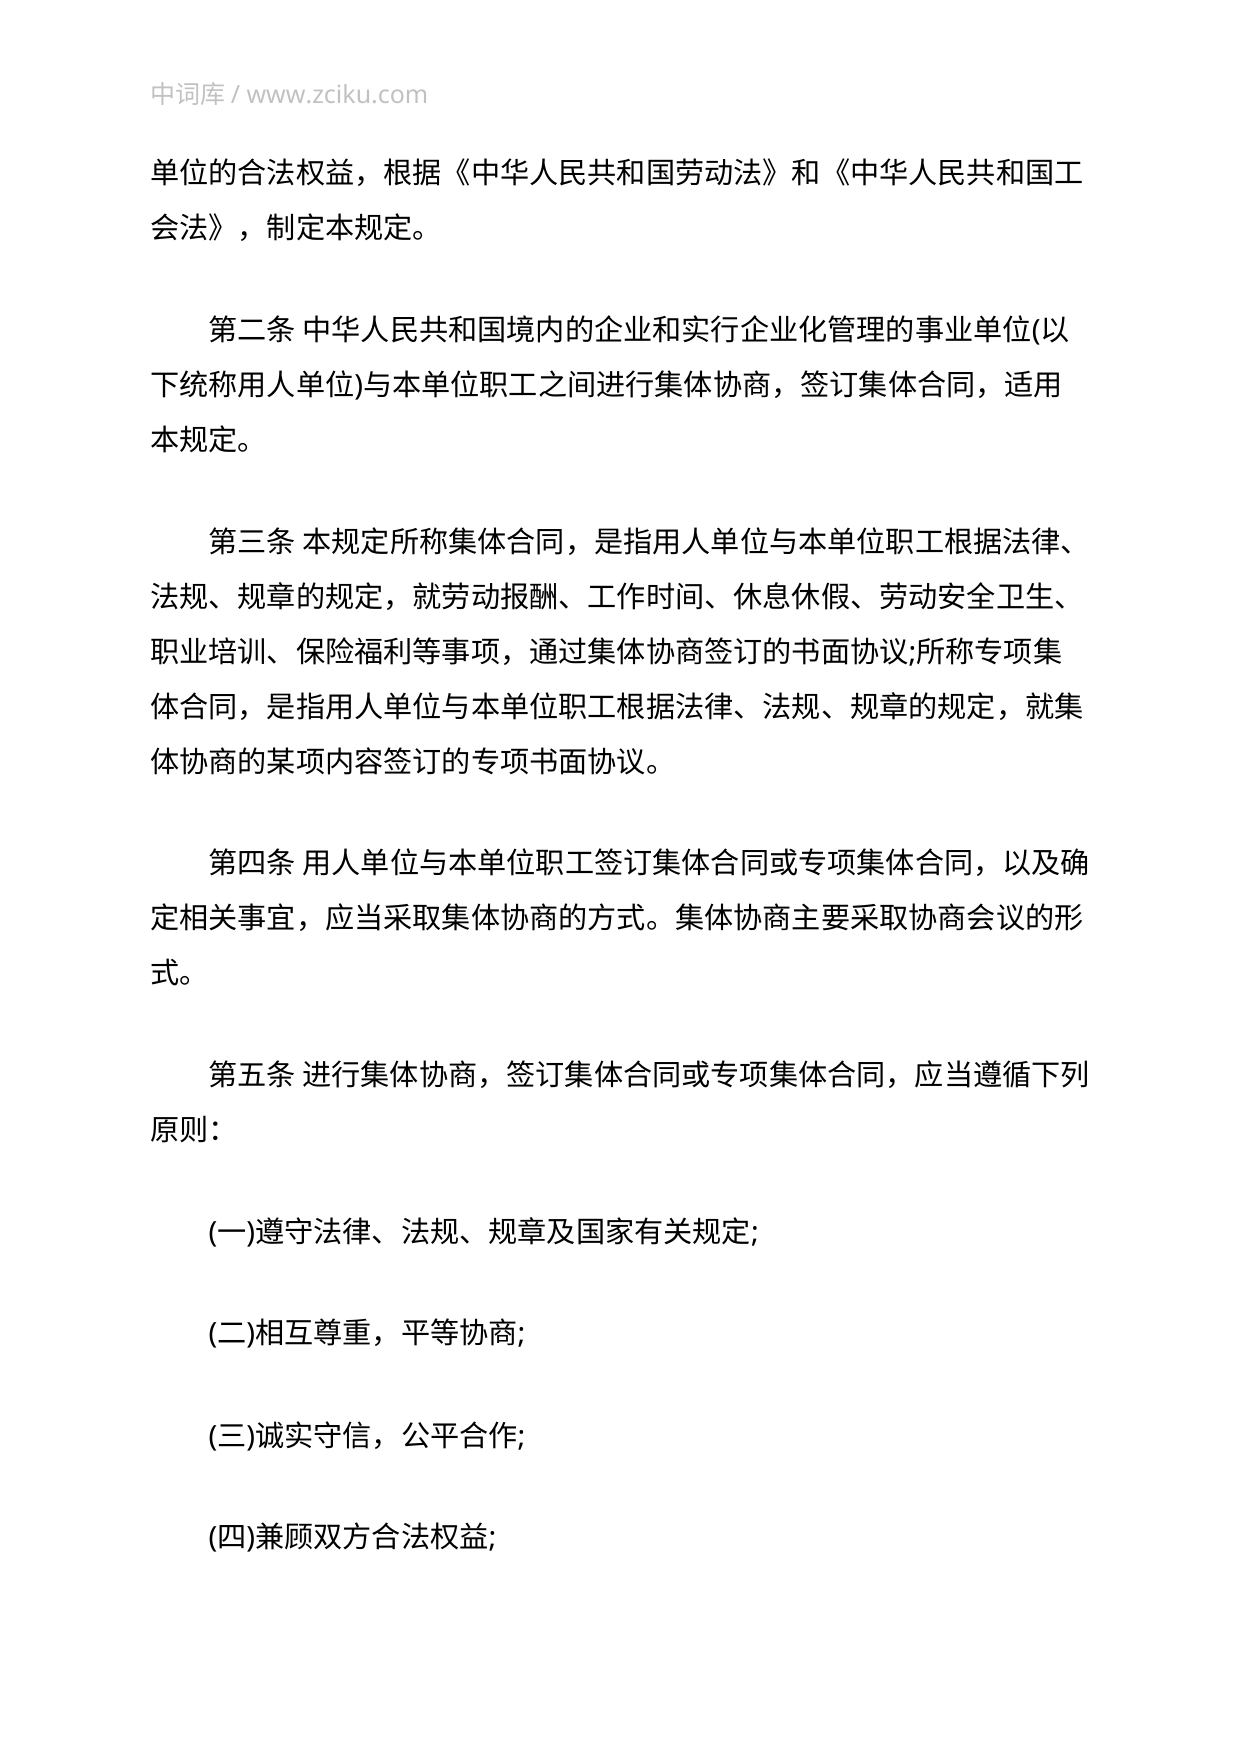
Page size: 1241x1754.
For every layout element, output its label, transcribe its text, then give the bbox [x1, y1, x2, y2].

text 第五条 进行集体协商，签订集体合同或专项集体合同，应当遵循下列原则： [150, 1051, 1090, 1149]
text (四)兼顾双方合法权益; [150, 1514, 1090, 1556]
text 第二条 中华人民共和国境内的企业和实行企业化管理的事业单位(以下统称用人单位)与本单位职工之间进行集体协商，签订集体合同，适用本规定。 [150, 307, 1090, 459]
text (三)诚实守信，公平合作; [150, 1412, 1090, 1454]
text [150, 150, 1090, 247]
text 第三条 本规定所称集体合同，是指用人单位与本单位职工根据法律、法规、规章的规定，就劳动报酬、工作时间、休息休假、劳动安全卫生、职业培训、保险福利等事项，通过集体协商签订的书面协议;所称专项集体合同，是指用人单位与本单位职工根据法律、法规、规章的规定，就集体协商的某项内容签订的专项书面协议。 [150, 518, 1090, 780]
text (二)相互尊重，平等协商; [150, 1310, 1090, 1352]
text 第四条 用人单位与本单位职工签订集体合同或专项集体合同，以及确定相关事宜，应当采取集体协商的方式。集体协商主要采取协商会议的形式。 [150, 840, 1090, 992]
text (一)遵守法律、法规、规章及国家有关规定; [150, 1208, 1090, 1251]
